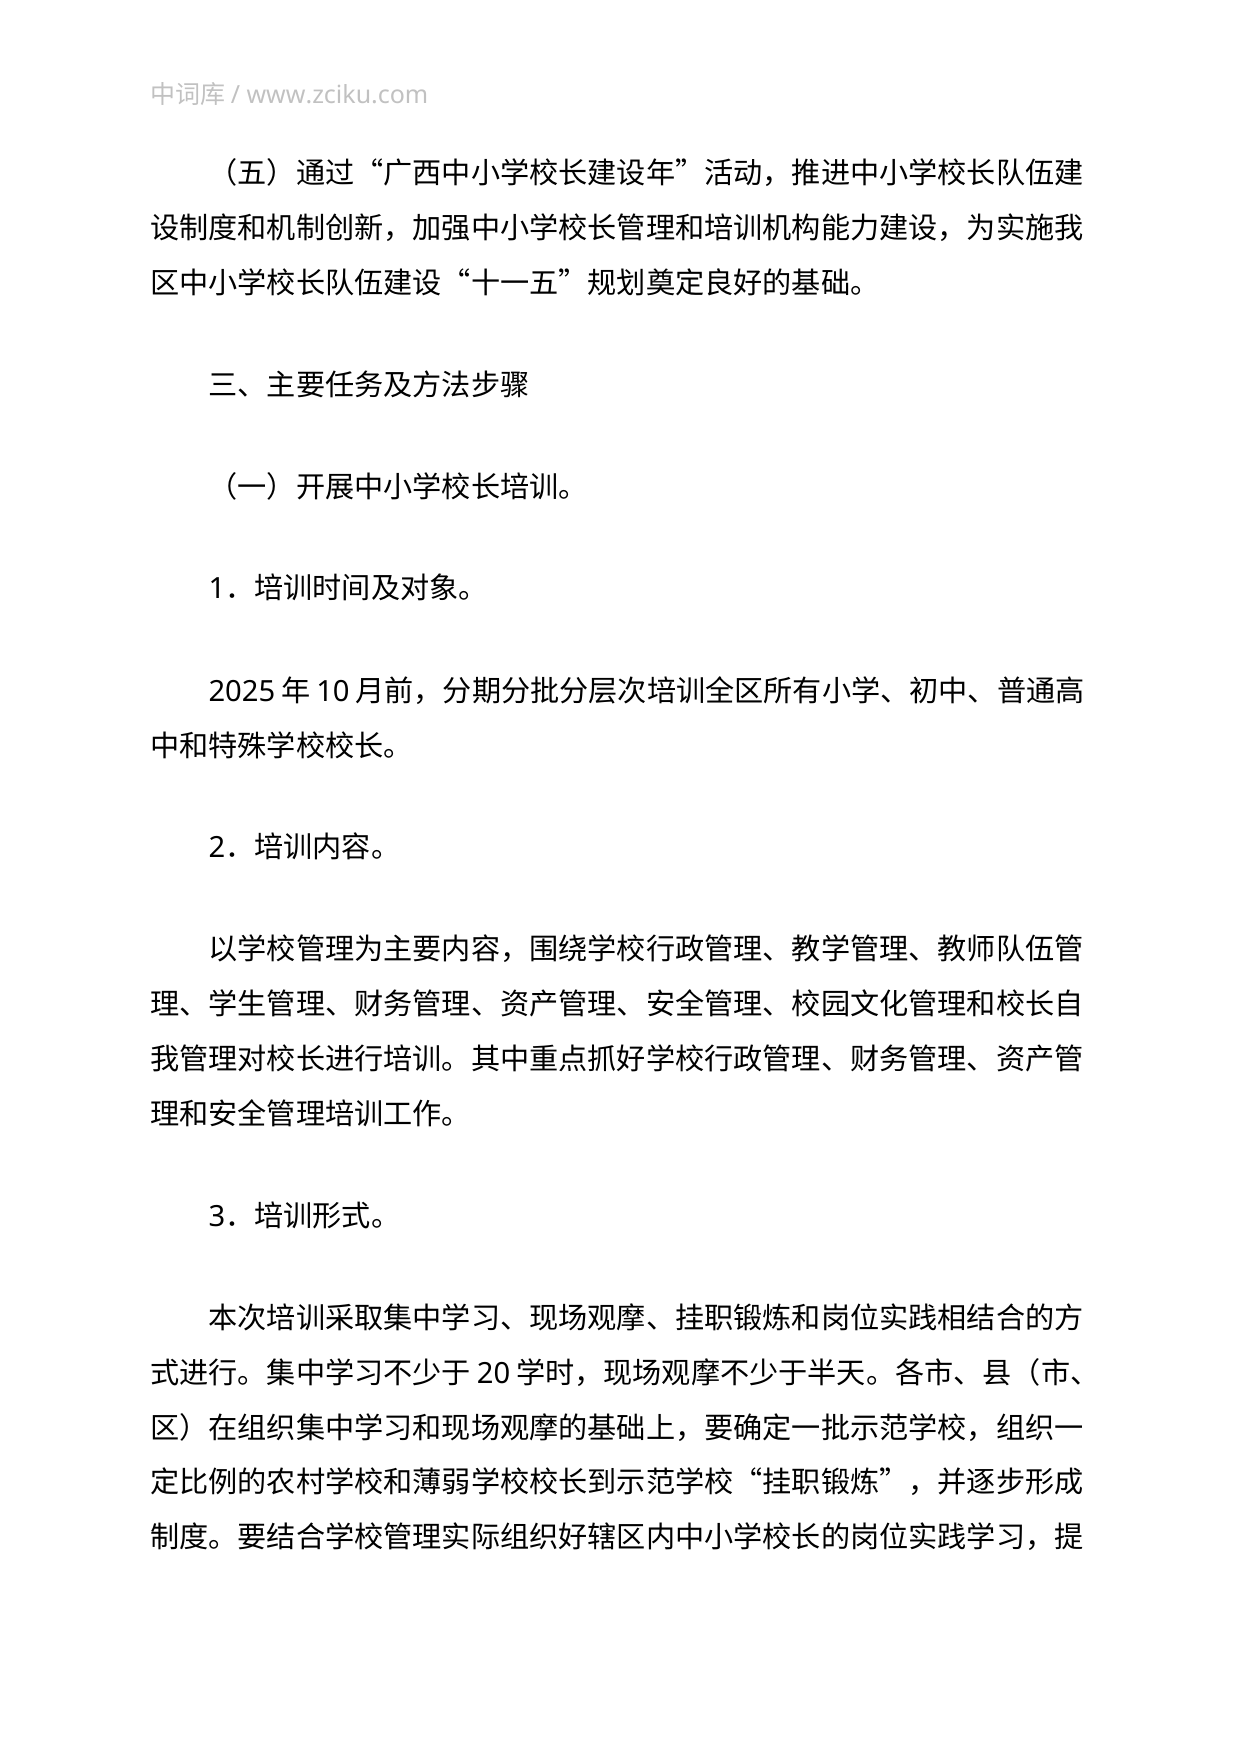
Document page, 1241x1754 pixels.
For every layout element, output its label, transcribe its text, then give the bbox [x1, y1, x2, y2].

text 以学校管理为主要内容，围绕学校行政管理、教学管理、教师队伍管理、学生管理、财务管理、资产管理、安全管理、校园文化管理和校长自我管理对校长进行培训。其中重点抓好学校行政管理、财务管理、资产管理和安全管理培训工作。 [150, 926, 1090, 1133]
text （五）通过“广西中小学校长建设年”活动，推进中小学校长队伍建设制度和机制创新，加强中小学校长管理和培训机构能力建设，为实施我区中小学校长队伍建设“十一五”规划奠定良好的基础。 [150, 150, 1090, 302]
text 三、主要任务及方法步骤 [150, 362, 1090, 404]
text （一）开展中小学校长培训。 [150, 463, 1090, 506]
text 2．培训内容。 [150, 824, 1090, 866]
text 2025年10月前，分期分批分层次培训全区所有小学、初中、普通高中和特殊学校校长。 [150, 667, 1090, 764]
text 1．培训时间及对象。 [150, 565, 1090, 607]
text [150, 1294, 1090, 1556]
text 3．培训形式。 [150, 1192, 1090, 1235]
